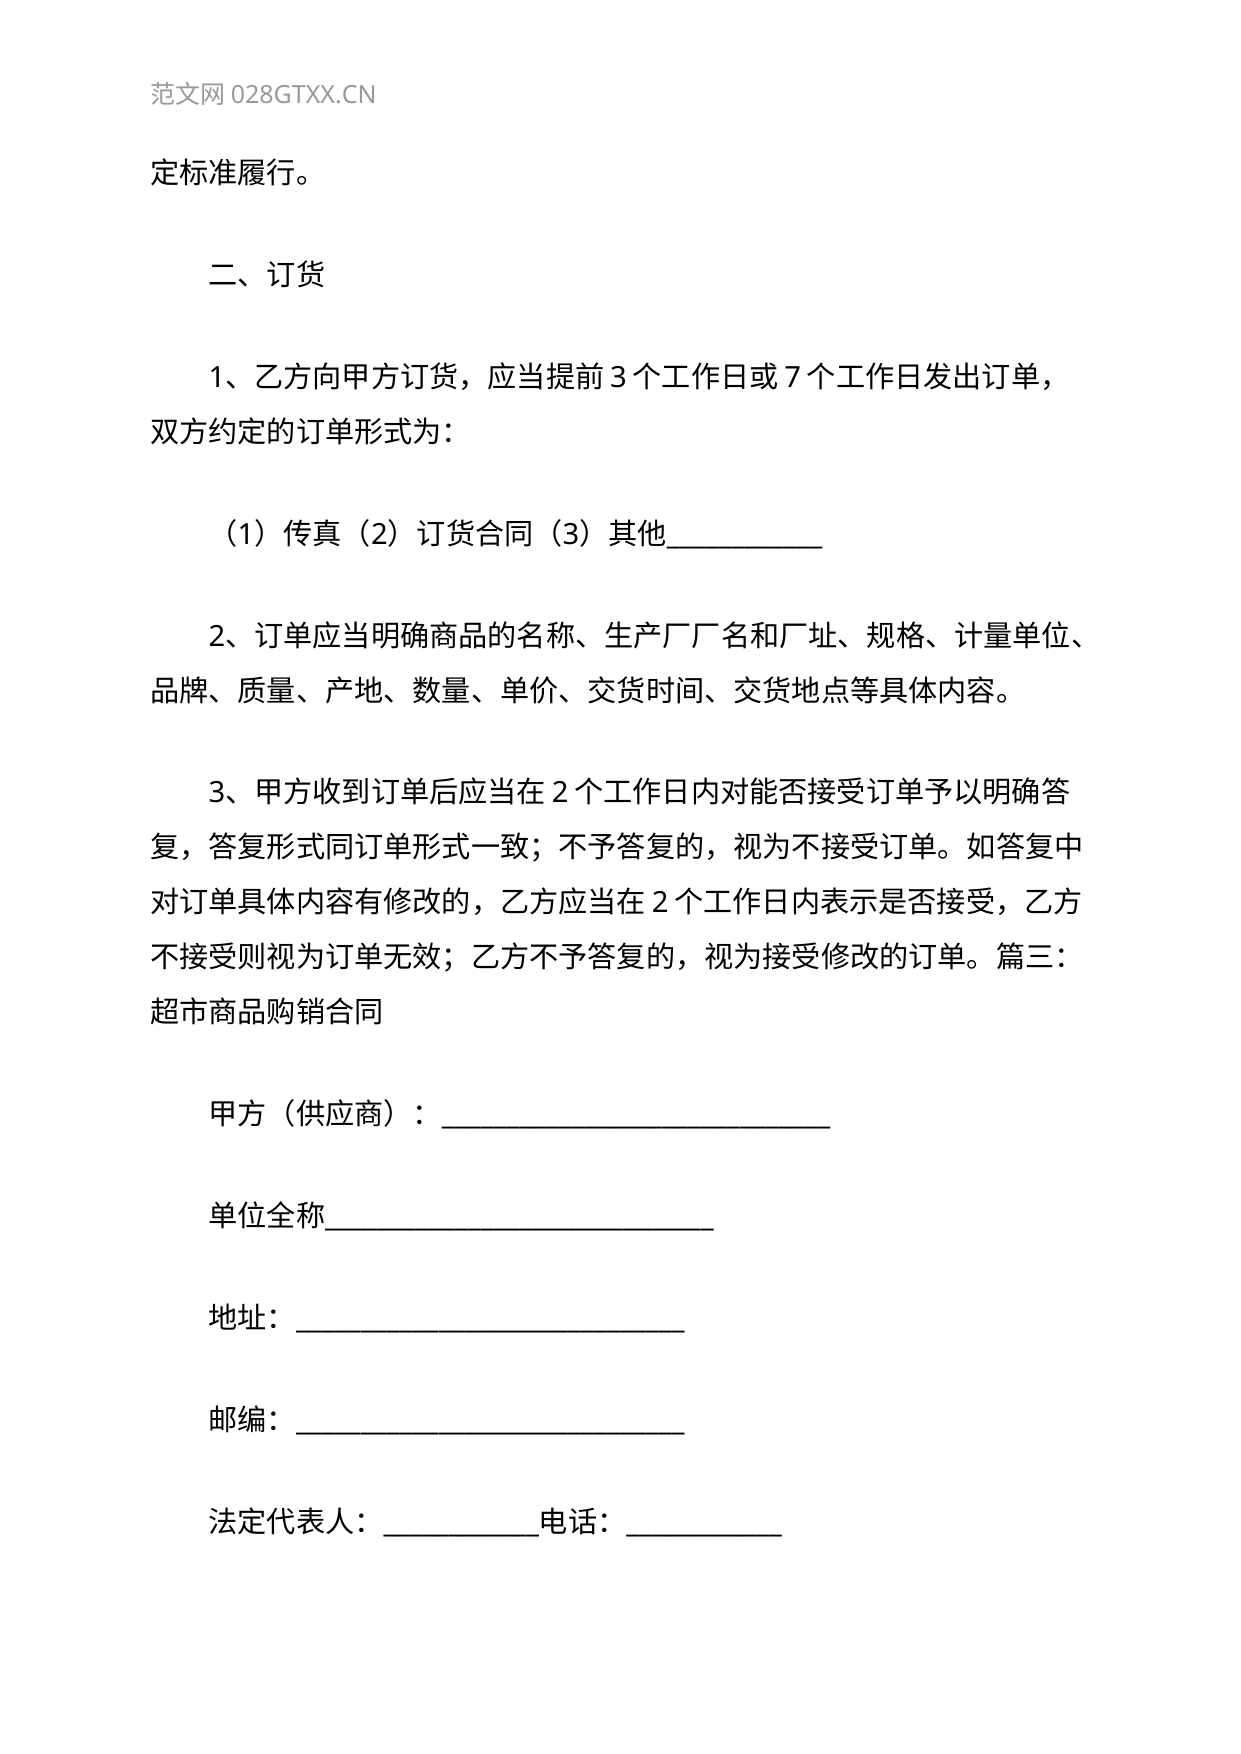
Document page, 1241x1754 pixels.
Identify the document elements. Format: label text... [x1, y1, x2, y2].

text 3、甲方收到订单后应当在2个工作日内对能否接受订单予以明确答复，答复形式同订单形式一致；不予答复的，视为不接受订单。如答复中对订单具体内容有修改的，乙方应当在2个工作日内表示是否接受，乙方不接受则视为订单无效；乙方不予答复的，视为接受修改的订单。篇三：超市商品购销合同 [150, 769, 1090, 1031]
text 地址：______________________________ [150, 1294, 1090, 1337]
text 甲方（供应商）：______________________________ [150, 1091, 1090, 1133]
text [150, 150, 1090, 192]
text （1）传真（2）订货合同（3）其他____________ [150, 510, 1090, 553]
text 邮编：______________________________ [150, 1397, 1090, 1439]
text 2、订单应当明确商品的名称、生产厂厂名和厂址、规格、计量单位、品牌、质量、产地、数量、单价、交货时间、交货地点等具体内容。 [150, 612, 1090, 709]
text 单位全称______________________________ [150, 1193, 1090, 1235]
text 二、订货 [150, 252, 1090, 294]
text 法定代表人：____________电话：____________ [150, 1498, 1090, 1541]
text 1、乙方向甲方订货，应当提前3个工作日或7个工作日发出订单，双方约定的订单形式为： [150, 353, 1090, 451]
